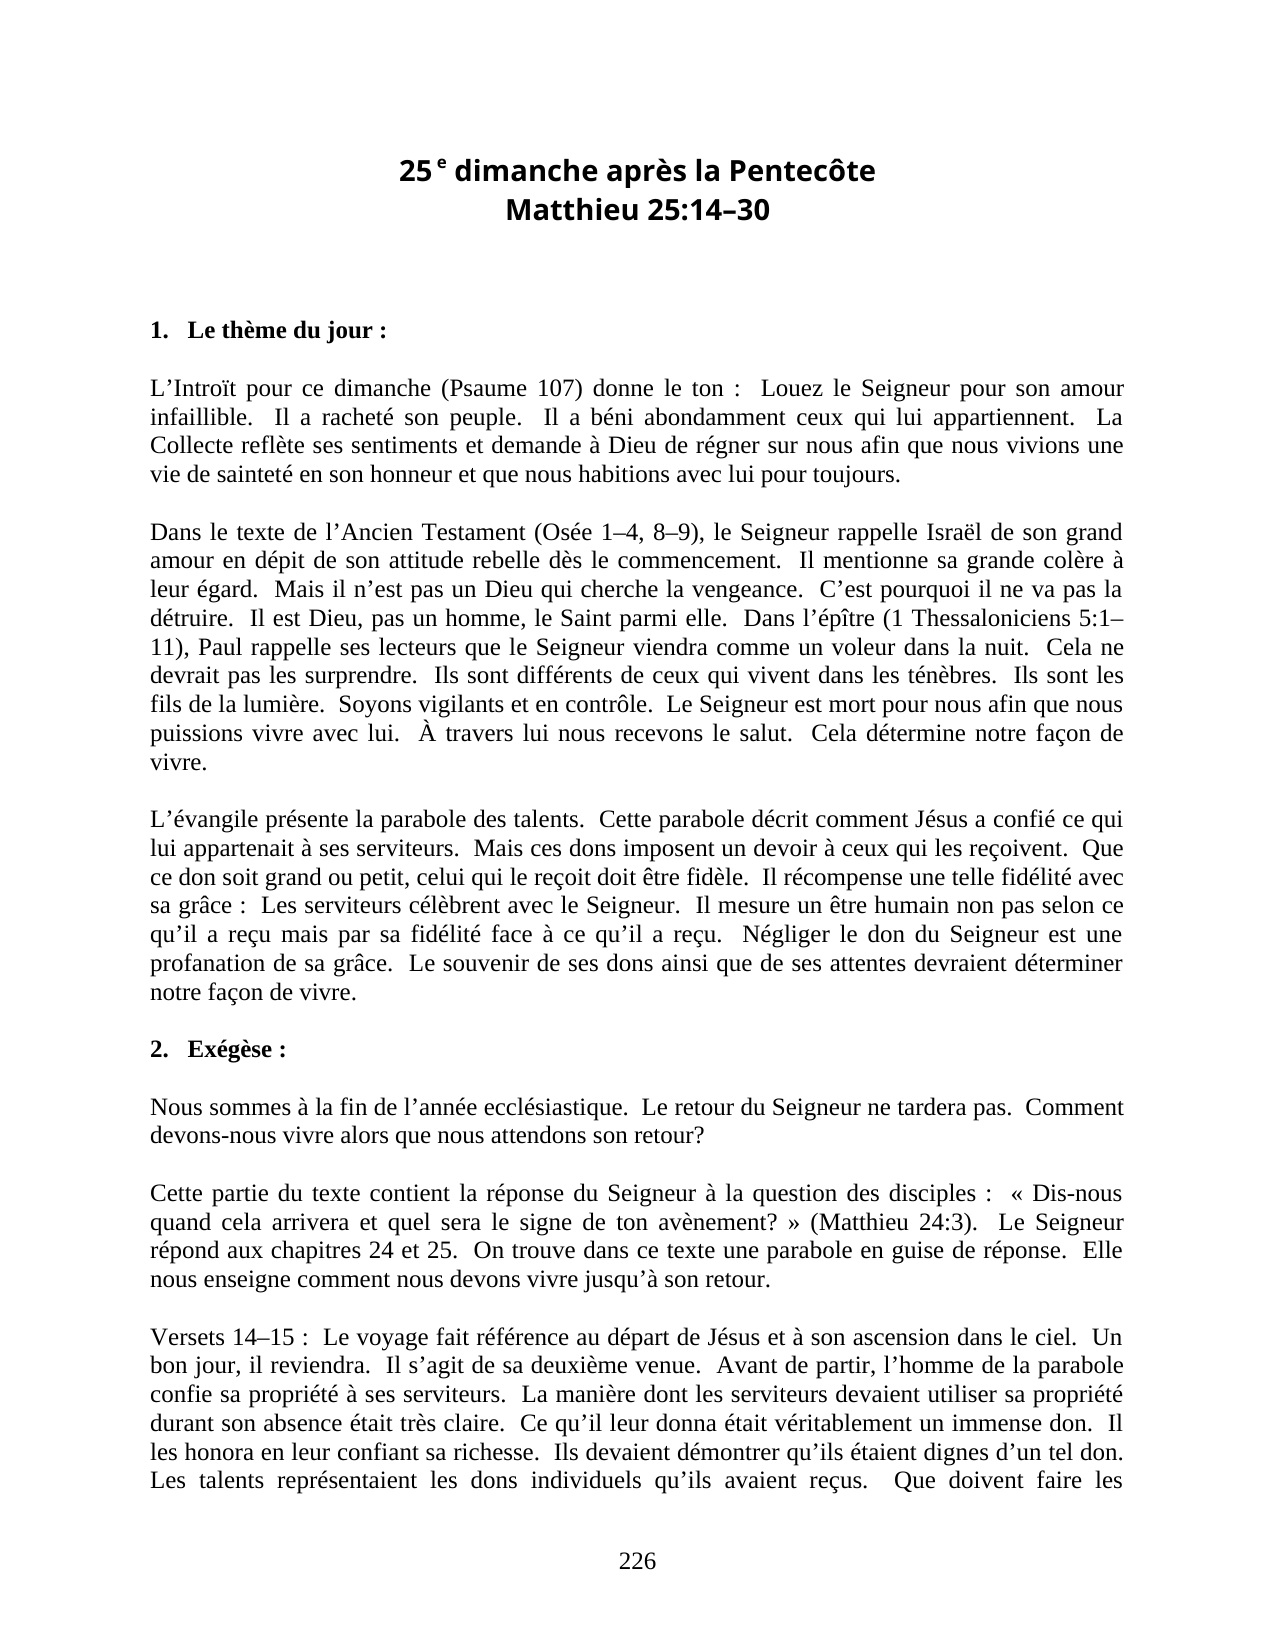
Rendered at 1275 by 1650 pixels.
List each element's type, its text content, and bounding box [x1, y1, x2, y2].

text Nous sommes à la fin de l’année ecclésiastique. Le retour du Seigneur ne tardera pas. Comment devons-nous vivre alors que nous attendons son retour? [150, 1092, 1125, 1149]
text L’évangile présente la parabole des talents. Cette parabole décrit comment Jésus a confié ce qui lui appartenait à ses serviteurs. Mais ces dons imposent un devoir à ceux qui les reçoivent. Que ce don soit grand ou petit, celui qui le reçoit doit être fidèle. Il récompense une telle fidélité avec sa grâce : Les serviteurs célèbrent avec le Seigneur. Il mesure un être humain non pas selon ce qu’il a reçu mais par sa fidélité face à ce qu’il a reçu. Négliger le don du Seigneur est une profanation de sa grâce. Le souvenir de ses dons ainsi que de ses attentes devraient déterminer notre façon de vivre. [150, 804, 1125, 1006]
subtitle 25 e dimanche après la Pentecôte [150, 150, 1125, 190]
text L’Introït pour ce dimanche (Psaume 107) donne le ton : Louez le Seigneur pour son amour infaillible. Il a racheté son peuple. Il a béni abondamment ceux qui lui appartiennent. La Collecte reflète ses sentiments et demande à Dieu de régner sur nous afin que nous vivions une vie de sainteté en son honneur et que nous habitions avec lui pour toujours. [150, 373, 1125, 488]
text Cette partie du texte contient la réponse du Seigneur à la question des disciples : « Dis-nous quand cela arrivera et quel sera le signe de ton avènement? » (Matthieu 24:3). Le Seigneur répond aux chapitres 24 et 25. On trouve dans ce texte une parabole en guise de réponse. Elle nous enseigne comment nous devons vivre jusqu’à son retour. [150, 1178, 1125, 1293]
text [150, 1322, 1125, 1494]
text Dans le texte de l’Ancien Testament (Osée 1–4, 8–9), le Seigneur rappelle Israël de son grand amour en dépit de son attitude rebelle dès le commencement. Il mentionne sa grande colère à leur égard. Mais il n’est pas un Dieu qui cherche la vengeance. C’est pourquoi il ne va pas la détruire. Il est Dieu, pas un homme, le Saint parmi elle. Dans l’épître (1 Thessaloniciens 5:1–11), Paul rappelle ses lecteurs que le Seigneur viendra comme un voleur dans la nuit. Cela ne devrait pas les surprendre. Ils sont différents de ceux qui vivent dans les ténèbres. Ils sont les fils de la lumière. Soyons vigilants et en contrôle. Le Seigneur est mort pour nous afin que nous puissions vivre avec lui. À travers lui nous recevons le salut. Cela détermine notre façon de vivre. [150, 517, 1125, 776]
subtitle Matthieu 25:14–30 [150, 190, 1125, 229]
text 2. Exégèse : [150, 1034, 1125, 1063]
text 1. Le thème du jour : [150, 316, 1125, 344]
